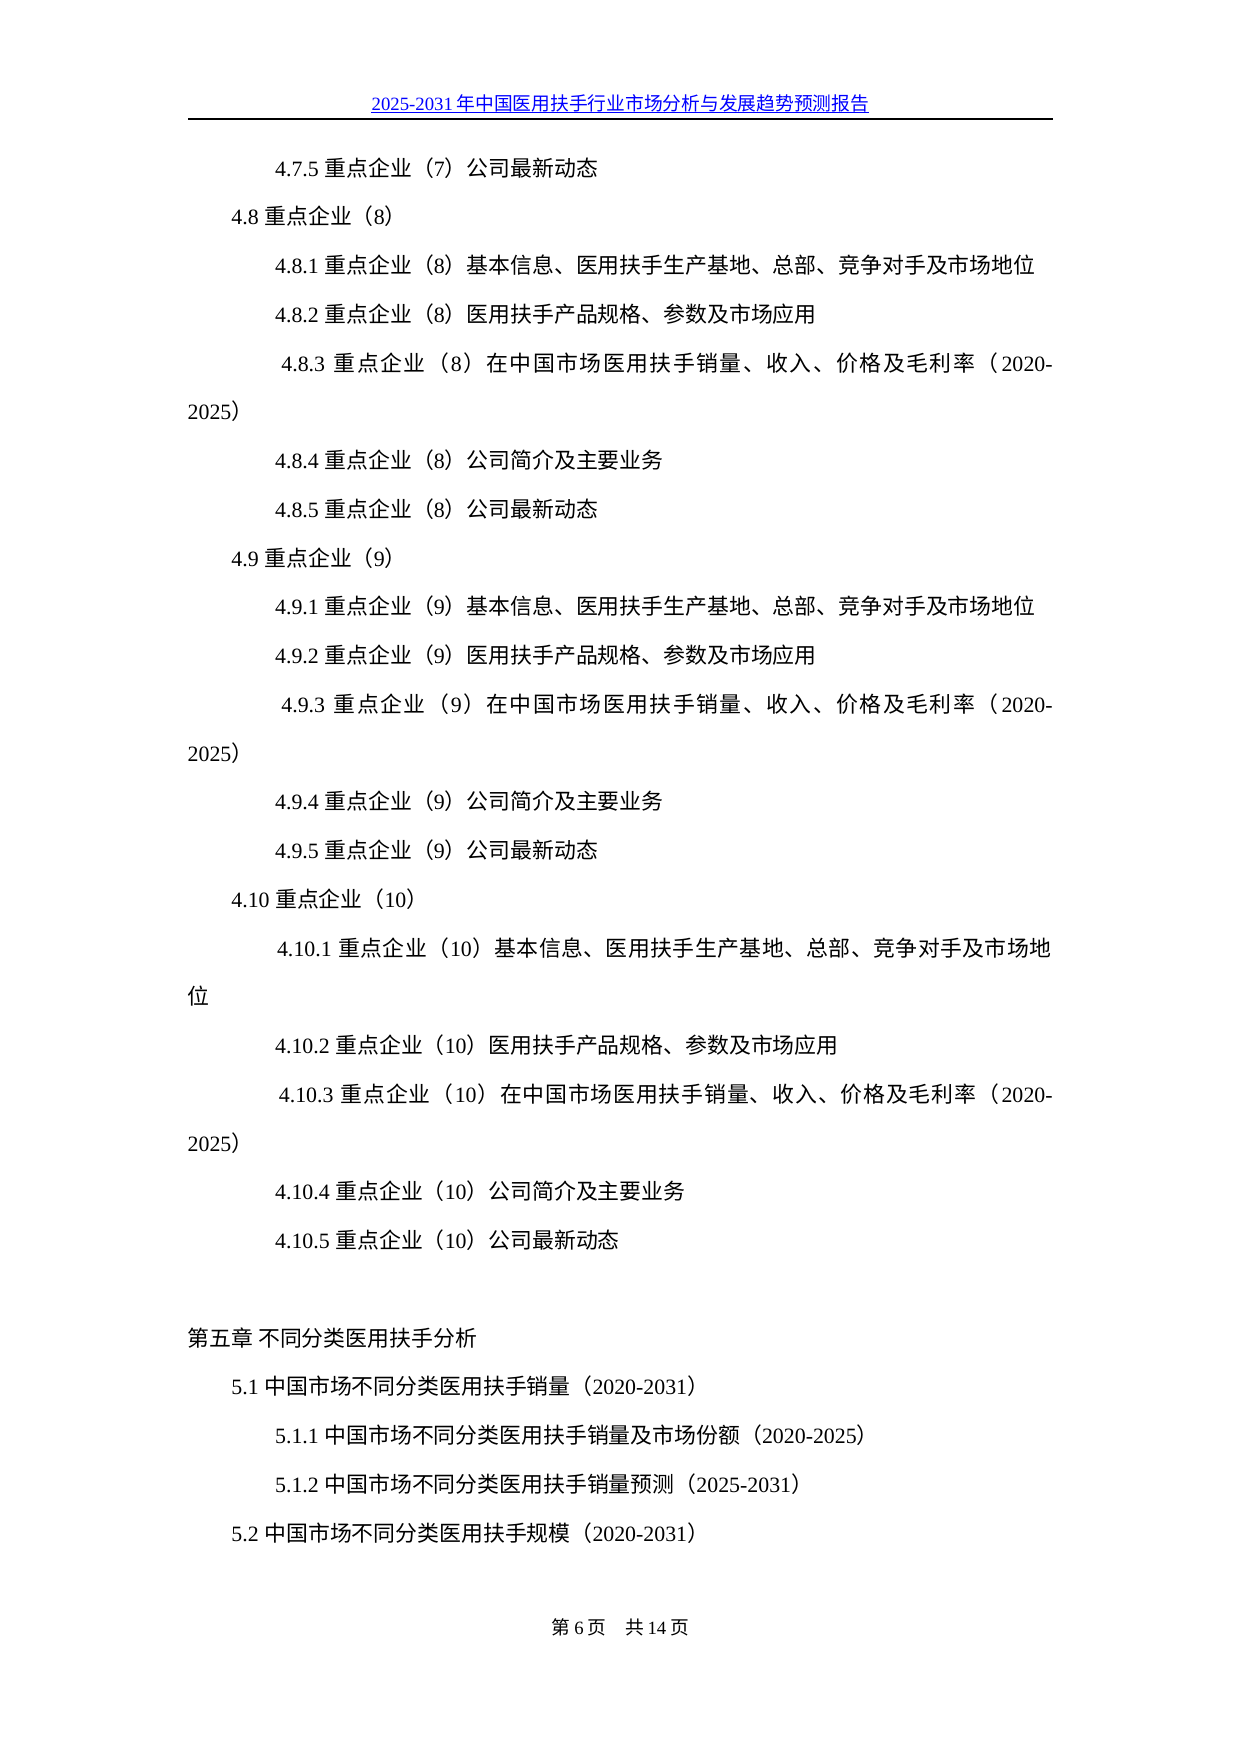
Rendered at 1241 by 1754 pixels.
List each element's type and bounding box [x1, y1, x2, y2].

text [187, 150, 1053, 1548]
